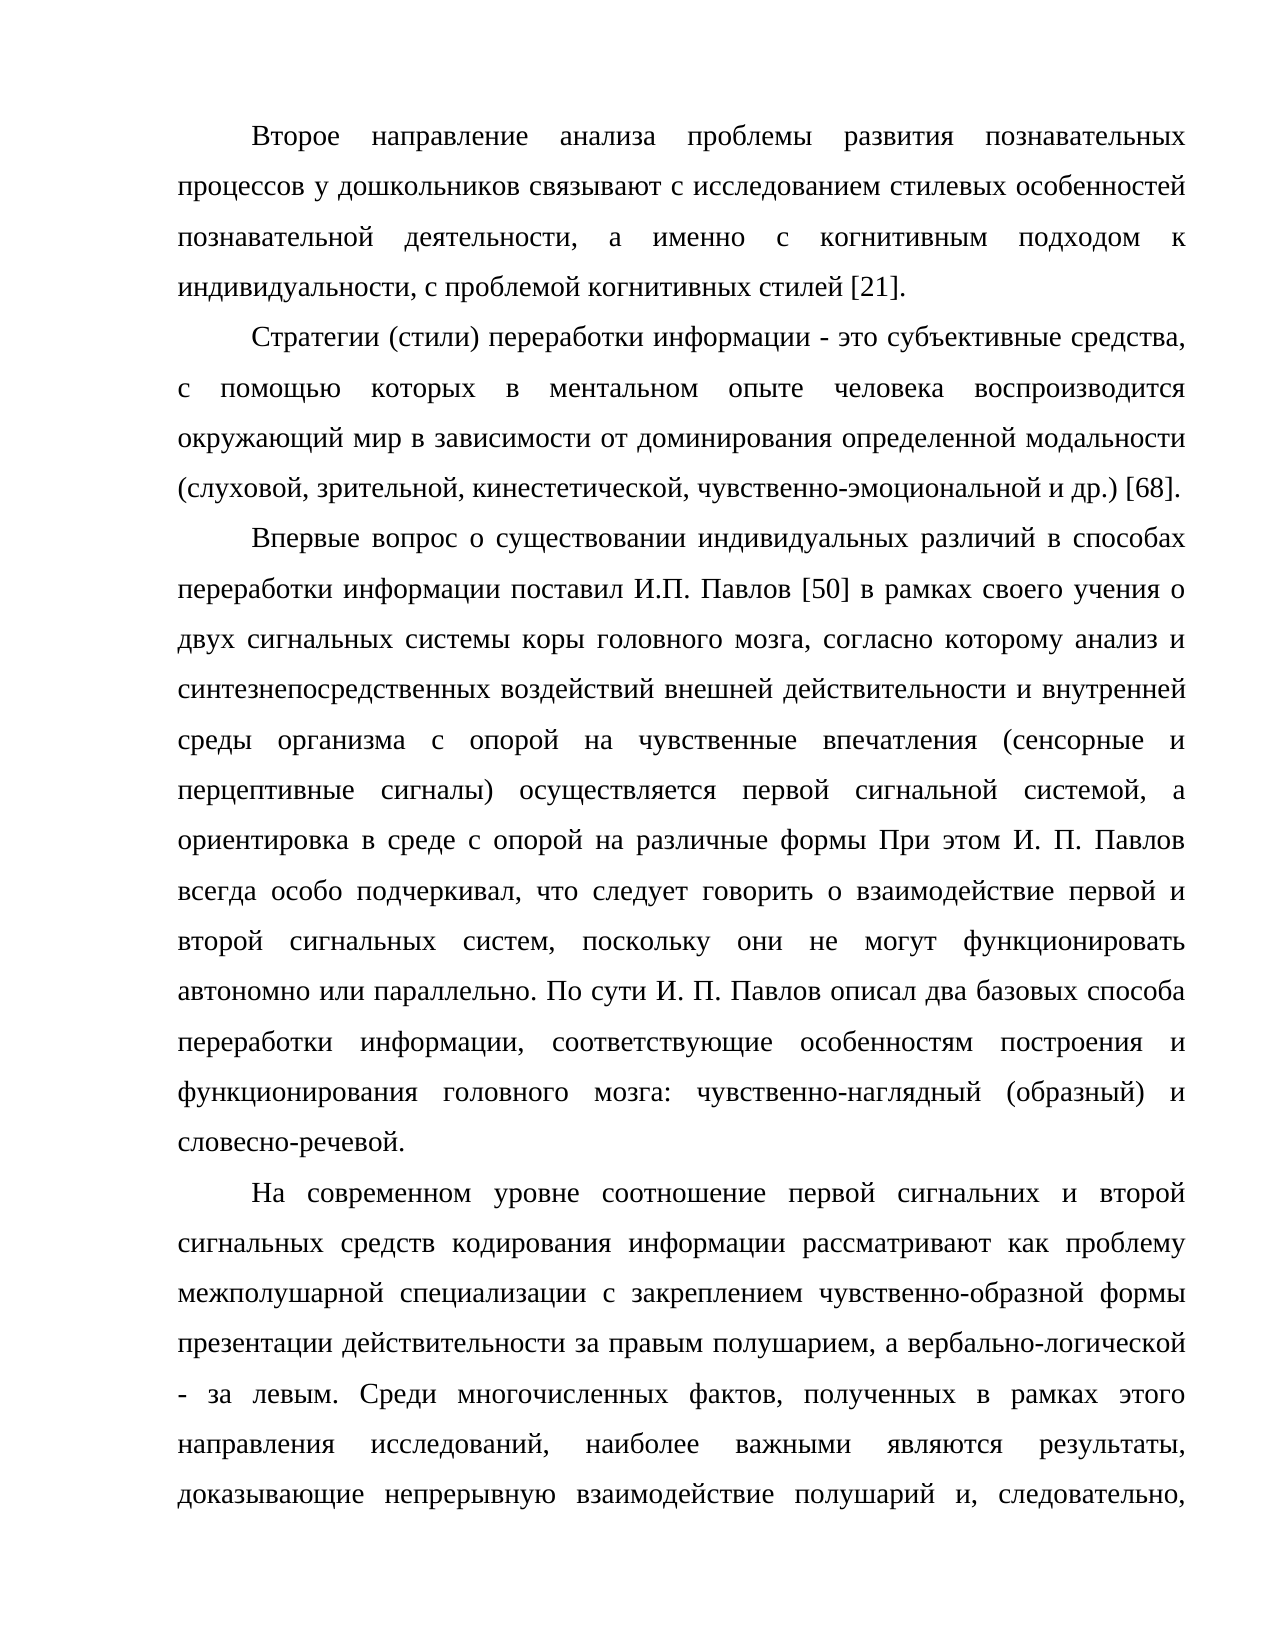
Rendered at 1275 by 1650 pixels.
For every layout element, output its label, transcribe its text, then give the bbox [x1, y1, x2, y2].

text Стратегии (стили) переработки информации - это субъективные средства, с помощью которых в ментальном опыте человека воспроизводится окружающий мир в зависимости от доминирования определенной модальности (слуховой, зрительной, кинестетической, чувственно-эмоциональной и др.) [68]. [177, 319, 1186, 504]
text Впервые вопрос о существовании индивидуальных различий в способах переработки информации поставил И.П. Павлов [50] в рамках своего учения о двух сигнальных системы коры головного мозга, согласно которому анализ и синтезнепосредственных воздействий внешней действительности и внутренней среды организма с опорой на чувственные впечатления (сенсорные и перцептивные сигналы) осуществляется первой сигнальной системой, а ориентировка в среде с опорой на различные формы При этом И. П. Павлов всегда особо подчеркивал, что следует говорить о взаимодействие первой и второй сигнальных систем, поскольку они не могут функционировать автономно или параллельно. По сути И. П. Павлов описал два базовых способа переработки информации, соответствующие особенностям построения и функционирования головного мозга: чувственно-наглядный (образный) и словесно-речевой. [177, 521, 1186, 1158]
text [177, 1175, 1186, 1510]
text Второе направление анализа проблемы развития познавательных процессов у дошкольников связывают с исследованием стилевых особенностей познавательной деятельности, а именно с когнитивным подходом к индивидуальности, с проблемой когнитивных стилей [21]. [177, 118, 1186, 303]
